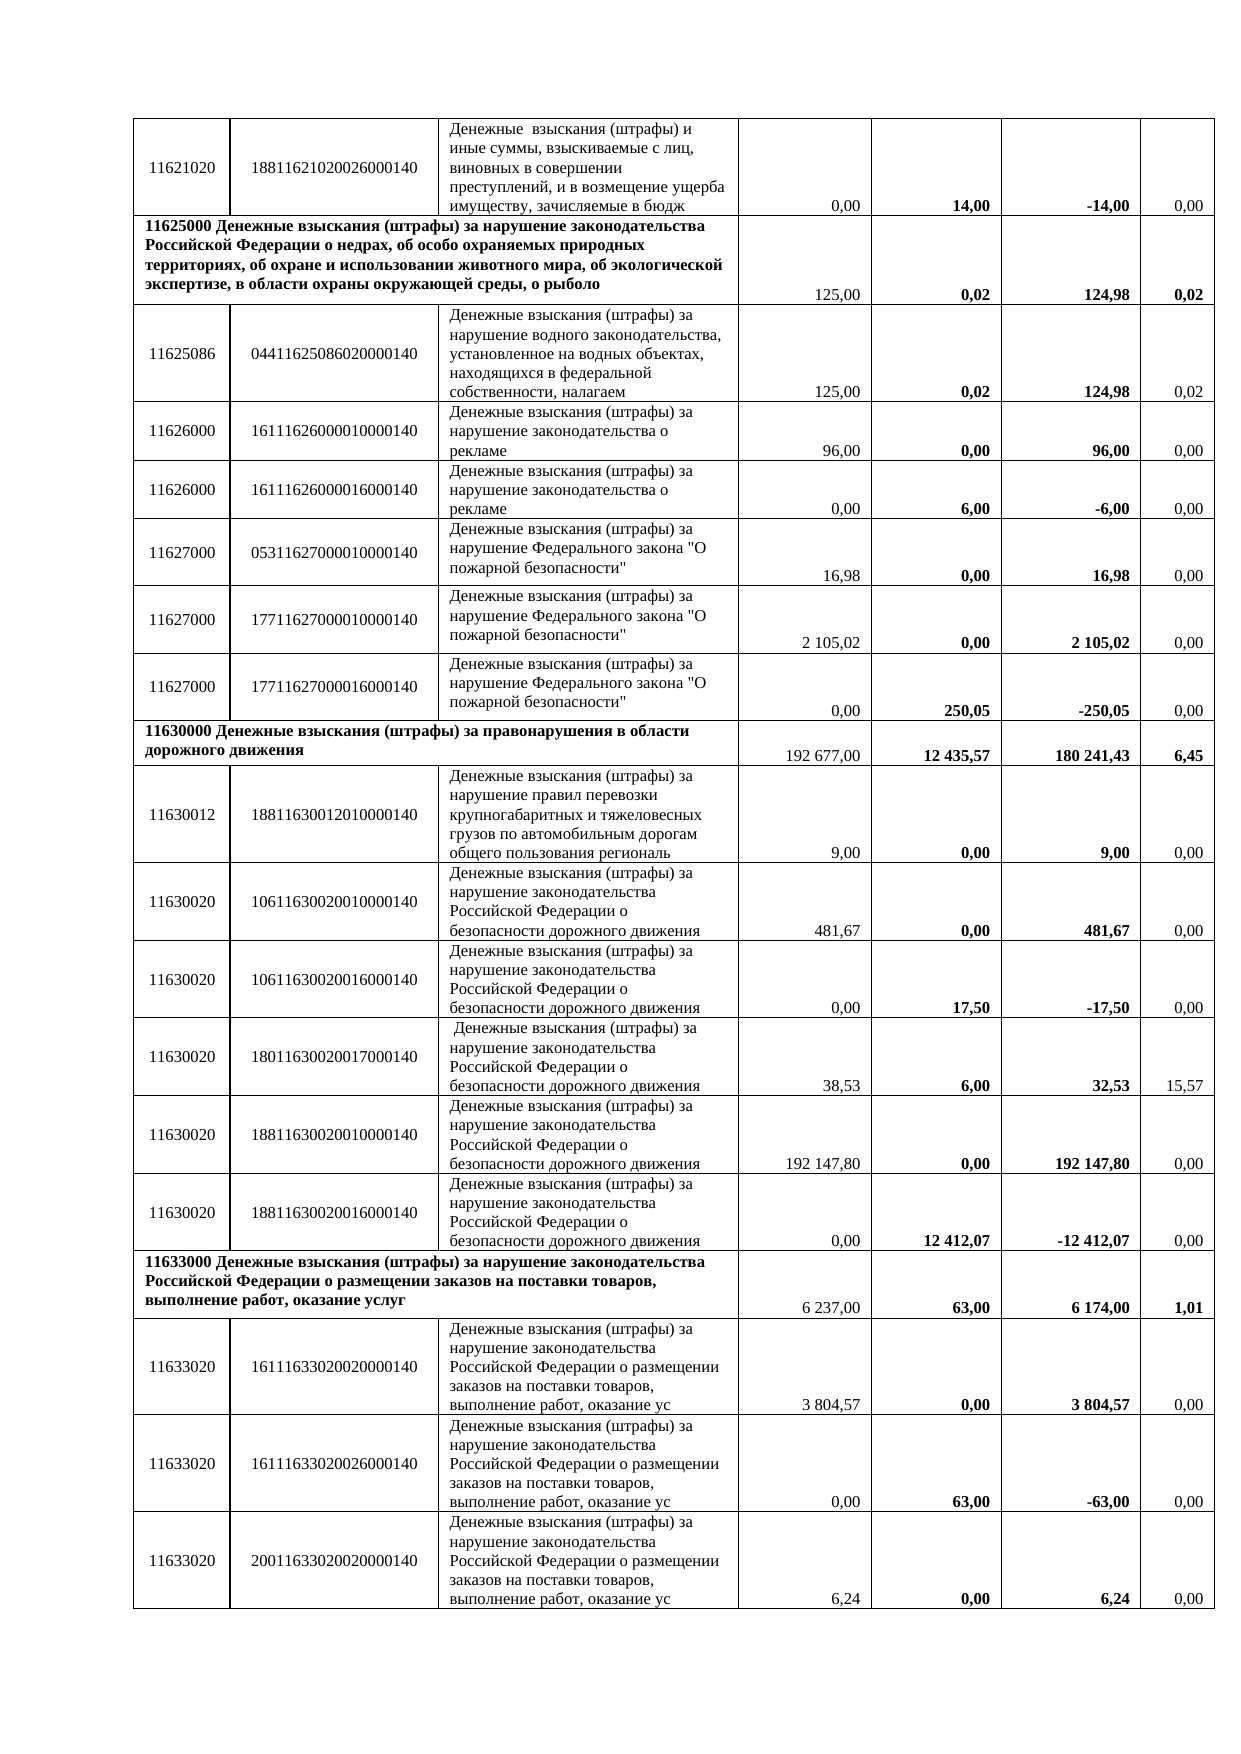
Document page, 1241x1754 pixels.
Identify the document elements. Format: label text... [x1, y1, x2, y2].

table_cell 17711627000010000140 [231, 586, 438, 652]
table_cell 18811621020026000140 [231, 119, 438, 215]
table_cell 16111633020026000140 [231, 1415, 438, 1511]
table_cell 16,98 [739, 519, 871, 585]
table_cell 11630020 [134, 1096, 229, 1173]
table_cell 11630020 [134, 1174, 229, 1250]
table_cell 0,00 [1141, 402, 1214, 459]
table_cell 0,00 [1141, 863, 1214, 939]
table_cell Денежные взыскания (штрафы) за нарушение законодательства Российской Федерации о безопасности дорожного движения [439, 1174, 738, 1250]
table_cell 0,00 [872, 586, 1001, 652]
table_cell 18011630020017000140 [231, 1018, 438, 1095]
table_cell 0,02 [1141, 216, 1214, 304]
table_cell 481,67 [1002, 863, 1140, 939]
table_cell 17711627000016000140 [231, 654, 438, 719]
table_cell 0,00 [1141, 1319, 1214, 1414]
table_cell 125,00 [739, 305, 871, 401]
table_cell 0,00 [872, 519, 1001, 585]
table_cell 11633020 [134, 1415, 229, 1511]
table_cell Денежные взыскания (штрафы) за нарушение законодательства Российской Федерации о безопасности дорожного движения [439, 1018, 738, 1095]
table_cell 20011633020020000140 [231, 1512, 438, 1608]
table_cell 6,24 [1002, 1512, 1140, 1608]
table_cell 11625086 [134, 305, 229, 401]
table_cell 0,00 [1141, 519, 1214, 585]
table_cell 0,00 [1141, 1174, 1214, 1250]
table_cell 04411625086020000140 [231, 305, 438, 401]
table_cell 0,00 [1141, 1096, 1214, 1173]
table_cell 11626000 [134, 461, 229, 518]
table_cell 11627000 [134, 519, 229, 585]
table_cell 96,00 [739, 402, 871, 459]
table_cell 18811630020010000140 [231, 1096, 438, 1173]
table_cell 3 804,57 [1002, 1319, 1140, 1414]
table_cell 15,57 [1141, 1018, 1214, 1095]
table_cell 124,98 [1002, 305, 1140, 401]
table_cell 17,50 [872, 941, 1001, 1017]
table_cell 192 677,00 [739, 721, 871, 765]
table_cell 0,00 [739, 941, 871, 1017]
table_cell 11633020 [134, 1319, 229, 1414]
table_cell -6,00 [1002, 461, 1140, 518]
table_cell 6,24 [739, 1512, 871, 1608]
table_cell 0,00 [739, 119, 871, 215]
table_cell 10611630020016000140 [231, 941, 438, 1017]
table_cell 12 435,57 [872, 721, 1001, 765]
table_cell -12 412,07 [1002, 1174, 1140, 1250]
table_cell 32,53 [1002, 1018, 1140, 1095]
table_cell 18811630020016000140 [231, 1174, 438, 1250]
table_cell Денежные взыскания (штрафы) за нарушение законодательства Российской Федерации о безопасности дорожного движения [439, 863, 738, 939]
table_cell 11630000 Денежные взыскания (штрафы) за правонарушения в области дорожного движения [134, 721, 738, 765]
table_cell 0,02 [872, 305, 1001, 401]
table_cell Денежные взыскания (штрафы) за нарушение Федерального закона "О пожарной безопасности" [439, 586, 738, 652]
table_cell 12 412,07 [872, 1174, 1001, 1250]
table_cell 11633020 [134, 1512, 229, 1608]
table_cell 1,01 [1141, 1251, 1214, 1317]
table_cell 11630020 [134, 941, 229, 1017]
table_cell 124,98 [1002, 216, 1140, 304]
table_cell 18811630012010000140 [231, 766, 438, 862]
table_cell 11630020 [134, 863, 229, 939]
table_cell 0,00 [872, 402, 1001, 459]
table_cell 63,00 [872, 1251, 1001, 1317]
table_cell Денежные взыскания (штрафы) за нарушение правил перевозки крупногабаритных и тяжеловесных грузов по автомобильным дорогам общего пользования региональ [439, 766, 738, 862]
table_cell 11621020 [134, 119, 229, 215]
table_cell 6 237,00 [739, 1251, 871, 1317]
table_cell Денежные взыскания (штрафы) за нарушение Федерального закона "О пожарной безопасности" [439, 519, 738, 585]
table_cell Денежные взыскания (штрафы) за нарушение законодательства Российской Федерации о безопасности дорожного движения [439, 941, 738, 1017]
table_cell 0,00 [872, 1512, 1001, 1608]
table_cell 0,00 [872, 1096, 1001, 1173]
table_cell 9,00 [1002, 766, 1140, 862]
table_cell 0,00 [1141, 941, 1214, 1017]
table_cell 0,00 [739, 654, 871, 719]
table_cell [439, 1512, 738, 1608]
table_cell 0,00 [739, 1174, 871, 1250]
table_cell 11630012 [134, 766, 229, 862]
table_cell 0,00 [1141, 586, 1214, 652]
table_cell 481,67 [739, 863, 871, 939]
table_cell 16111626000010000140 [231, 402, 438, 459]
table_cell 6,00 [872, 1018, 1001, 1095]
table_cell 11625000 Денежные взыскания (штрафы) за нарушение законодательства Российской Федерации о недрах, об особо охраняемых природных территориях, об охране и использовании животного мира, об экологической экспертизе, в области охраны окружающей среды, о рыболо [134, 216, 738, 304]
table_cell 0,00 [1141, 461, 1214, 518]
table_cell Денежные взыскания (штрафы) за нарушение законодательства о рекламе [439, 402, 738, 459]
table_cell Денежные взыскания (штрафы) за нарушение Федерального закона "О пожарной безопасности" [439, 654, 738, 719]
table_cell 11633000 Денежные взыскания (штрафы) за нарушение законодательства Российской Федерации о размещении заказов на поставки товаров, выполнение работ, оказание услуг [134, 1251, 738, 1317]
table_cell 3 804,57 [739, 1319, 871, 1414]
table_cell 11627000 [134, 586, 229, 652]
table_cell 16,98 [1002, 519, 1140, 585]
table_cell 192 147,80 [1002, 1096, 1140, 1173]
table_cell 6,45 [1141, 721, 1214, 765]
table_cell 14,00 [872, 119, 1001, 215]
table_cell -17,50 [1002, 941, 1140, 1017]
table_cell 0,00 [739, 461, 871, 518]
table_cell Денежные взыскания (штрафы) за нарушение законодательства Российской Федерации о безопасности дорожного движения [439, 1096, 738, 1173]
table_cell 2 105,02 [739, 586, 871, 652]
table_cell 0,02 [872, 216, 1001, 304]
table_cell 0,00 [1141, 1415, 1214, 1511]
table_cell 6 174,00 [1002, 1251, 1140, 1317]
table_cell 0,00 [1141, 1512, 1214, 1608]
table_cell Денежные взыскания (штрафы) за нарушение водного законодательства, установленное на водных объектах, находящихся в федеральной собственности, налагаем [439, 305, 738, 401]
table_cell 0,02 [1141, 305, 1214, 401]
table_cell 0,00 [872, 766, 1001, 862]
table_cell 125,00 [739, 216, 871, 304]
table_cell 10611630020010000140 [231, 863, 438, 939]
table_cell 05311627000010000140 [231, 519, 438, 585]
table_cell 11630020 [134, 1018, 229, 1095]
table_cell -63,00 [1002, 1415, 1140, 1511]
table_cell Денежные взыскания (штрафы) и иные суммы, взыскиваемые с лиц, виновных в совершении преступлений, и в возмещение ущерба имуществу, зачисляемые в бюдж [439, 119, 738, 215]
table_cell 0,00 [872, 1319, 1001, 1414]
table_cell 11627000 [134, 654, 229, 719]
table_cell 192 147,80 [739, 1096, 871, 1173]
table_cell 2 105,02 [1002, 586, 1140, 652]
table_cell Денежные взыскания (штрафы) за нарушение законодательства о рекламе [439, 461, 738, 518]
table_cell 0,00 [872, 863, 1001, 939]
table_cell 63,00 [872, 1415, 1001, 1511]
table_cell 180 241,43 [1002, 721, 1140, 765]
table_cell 0,00 [739, 1415, 871, 1511]
table_cell 6,00 [872, 461, 1001, 518]
table_cell 0,00 [1141, 766, 1214, 862]
table_cell 16111633020020000140 [231, 1319, 438, 1414]
table_cell 0,00 [1141, 119, 1214, 215]
table_cell 0,00 [1141, 654, 1214, 719]
table_cell 250,05 [872, 654, 1001, 719]
table_cell -250,05 [1002, 654, 1140, 719]
table_cell 11626000 [134, 402, 229, 459]
table_cell -14,00 [1002, 119, 1140, 215]
table_cell 38,53 [739, 1018, 871, 1095]
table_cell 9,00 [739, 766, 871, 862]
table_cell 96,00 [1002, 402, 1140, 459]
table_cell 16111626000016000140 [231, 461, 438, 518]
